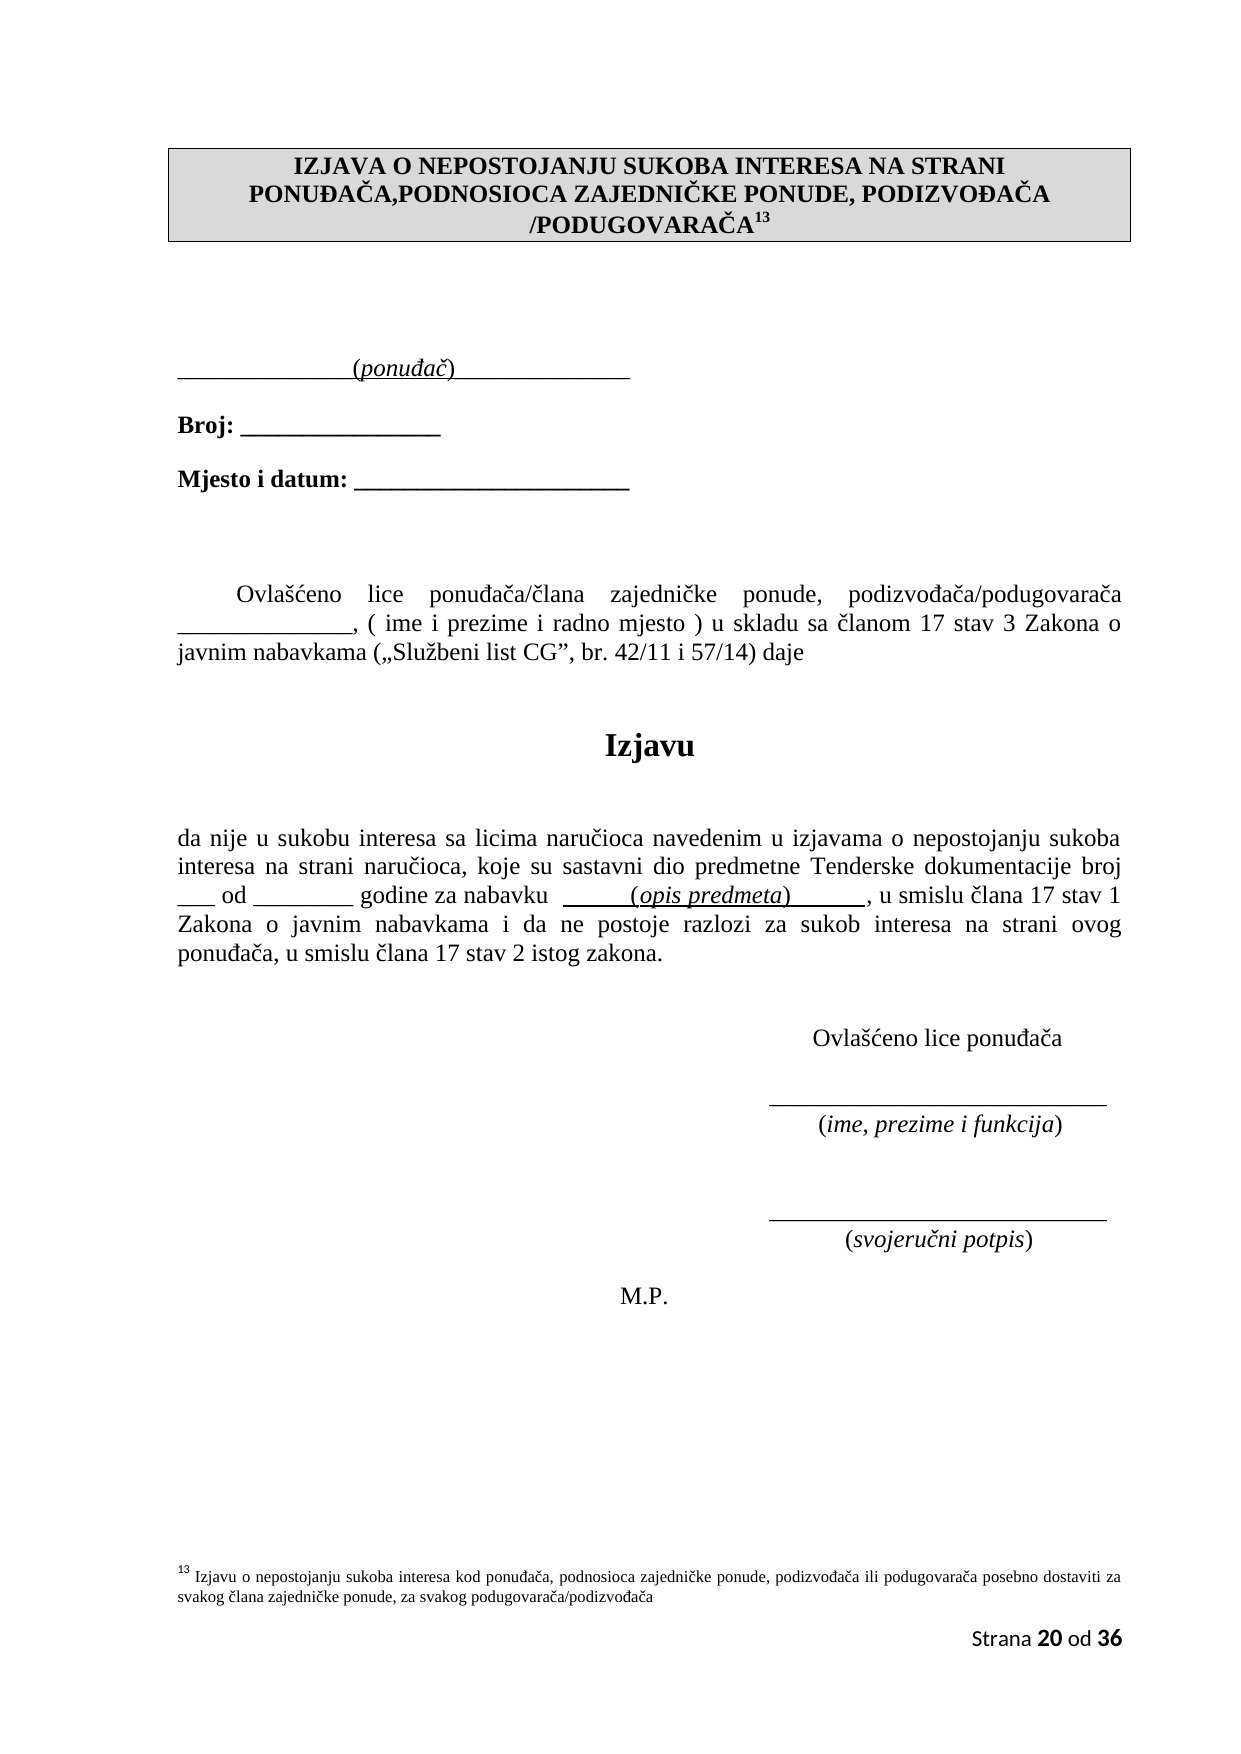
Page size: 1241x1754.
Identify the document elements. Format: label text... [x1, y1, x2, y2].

text M.P. [177, 1281, 1122, 1310]
text Izjavu [177, 725, 1122, 763]
text Ovlašćeno lice ponuđača [177, 1023, 1062, 1051]
text (svojeručni potpis) [177, 1224, 1033, 1253]
text (ime, prezime i funkcija) [177, 1109, 1062, 1138]
text Ovlašćeno lice ponuđača/člana zajedničke ponude, podizvođača/podugovarača ______________, ( ime i prezime i radno mjesto ) u skladu sa članom 17 stav 3 Zakona o javnim nabavkama („Službeni list CG”, br. 42/11 i 57/14) daje [177, 579, 1122, 666]
text Broj: ________________ [177, 410, 1122, 439]
text ___________________________ [177, 1195, 1107, 1224]
subtitle IZJAVA O NEPOSTOJANJU SUKOBA INTERESA NA STRANI PONUĐAČA,PODNOSIOCA ZAJEDNIČKE PONUDE, PODIZVOĐAČA /PODUGOVARAČA [169, 149, 1130, 241]
text da nije u sukobu interesa sa licima naručioca navedenim u izjavama o nepostojanju sukoba interesa na strani naručioca, koje su sastavni dio predmetne Tenderske dokumentacije broj ___ od ________ godine za nabavku (opis predmeta) , u smislu člana 17 stav 1 Zakona o javnim nabavkama i da ne postoje razlozi za sukob interesa na strani ovog ponuđača, u smislu člana 17 stav 2 istog zakona. [177, 823, 1122, 966]
text ___________________________ [177, 1080, 1107, 1109]
text Mjesto i datum: ______________________ [177, 464, 1122, 493]
text ______________(ponuđač)______________ [177, 353, 1122, 382]
